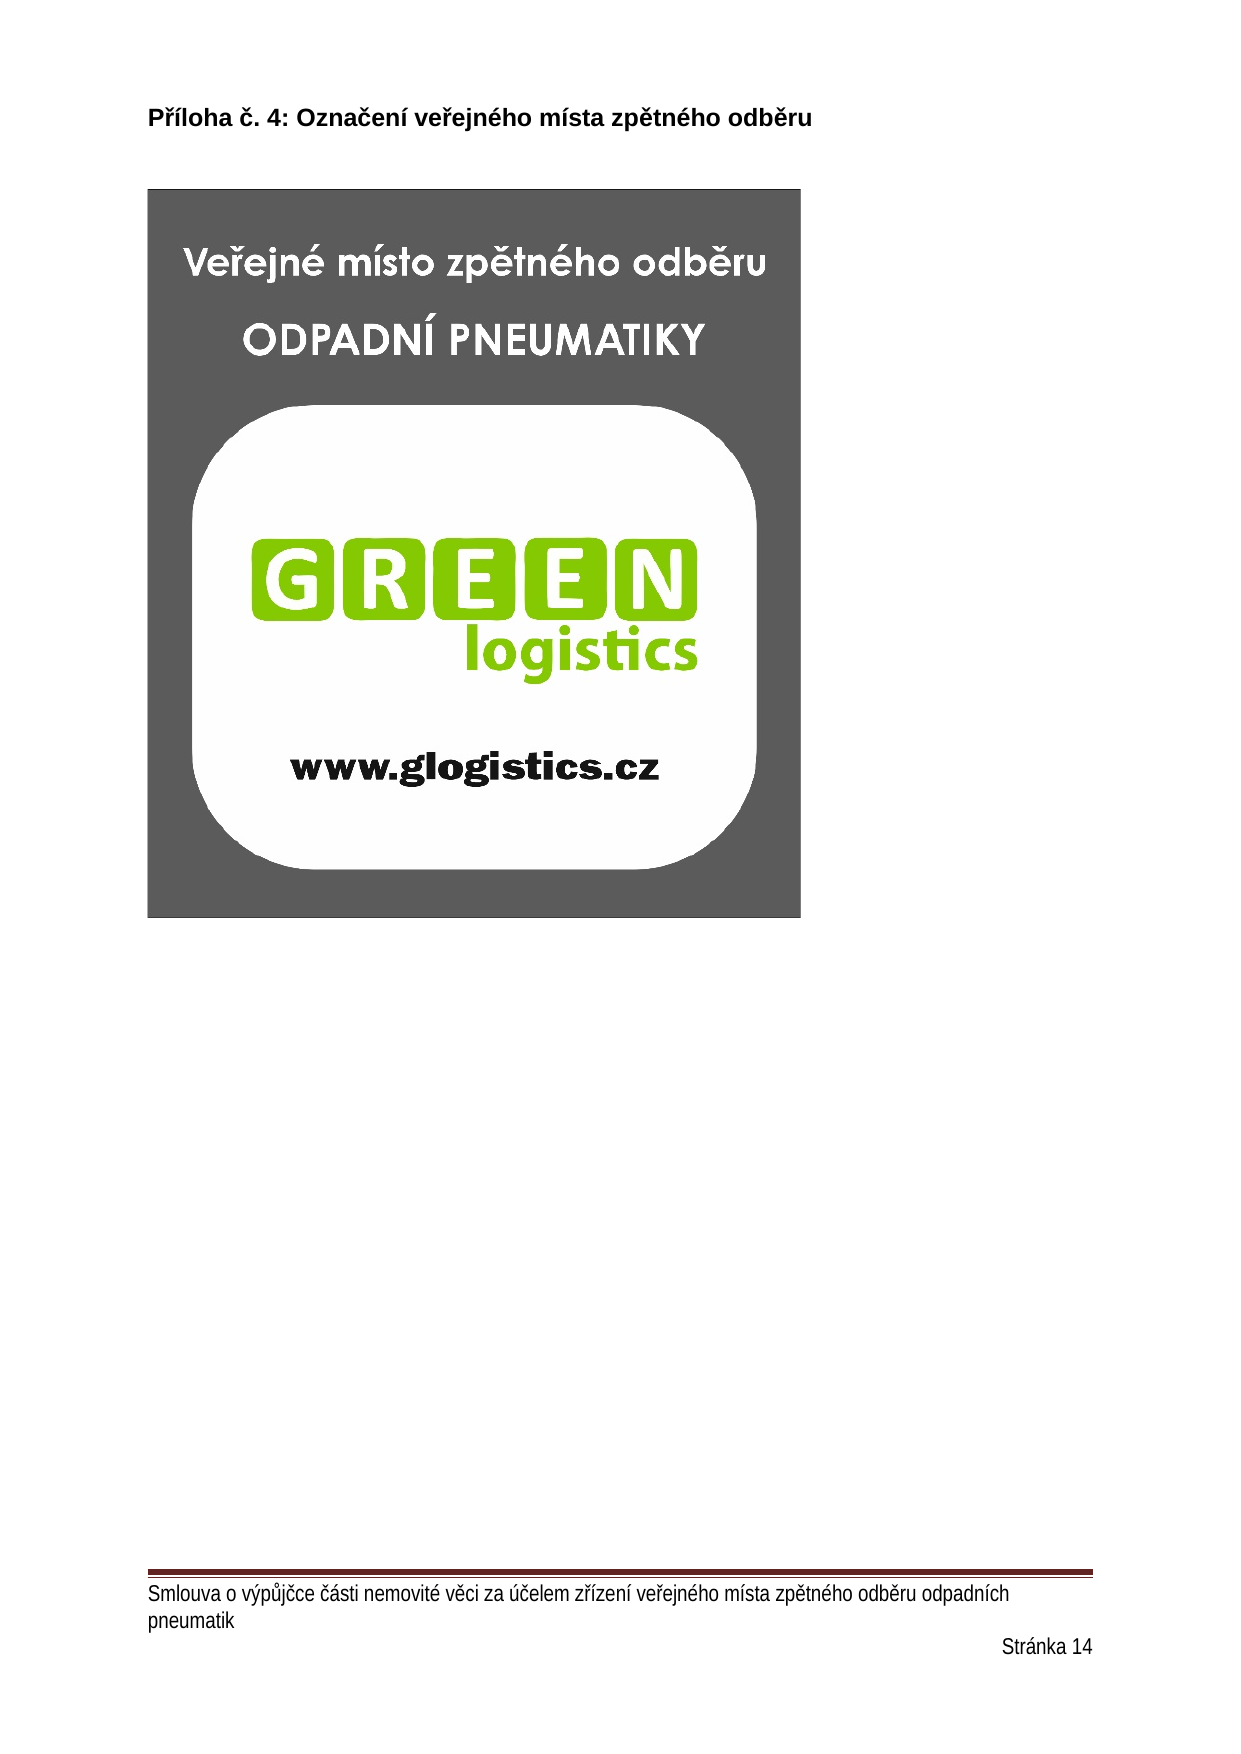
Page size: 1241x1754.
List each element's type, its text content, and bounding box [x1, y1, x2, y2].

picture [147, 189, 801, 918]
text Příloha č. 4: Označení veřejného místa zpětného odběru [148, 103, 1093, 132]
